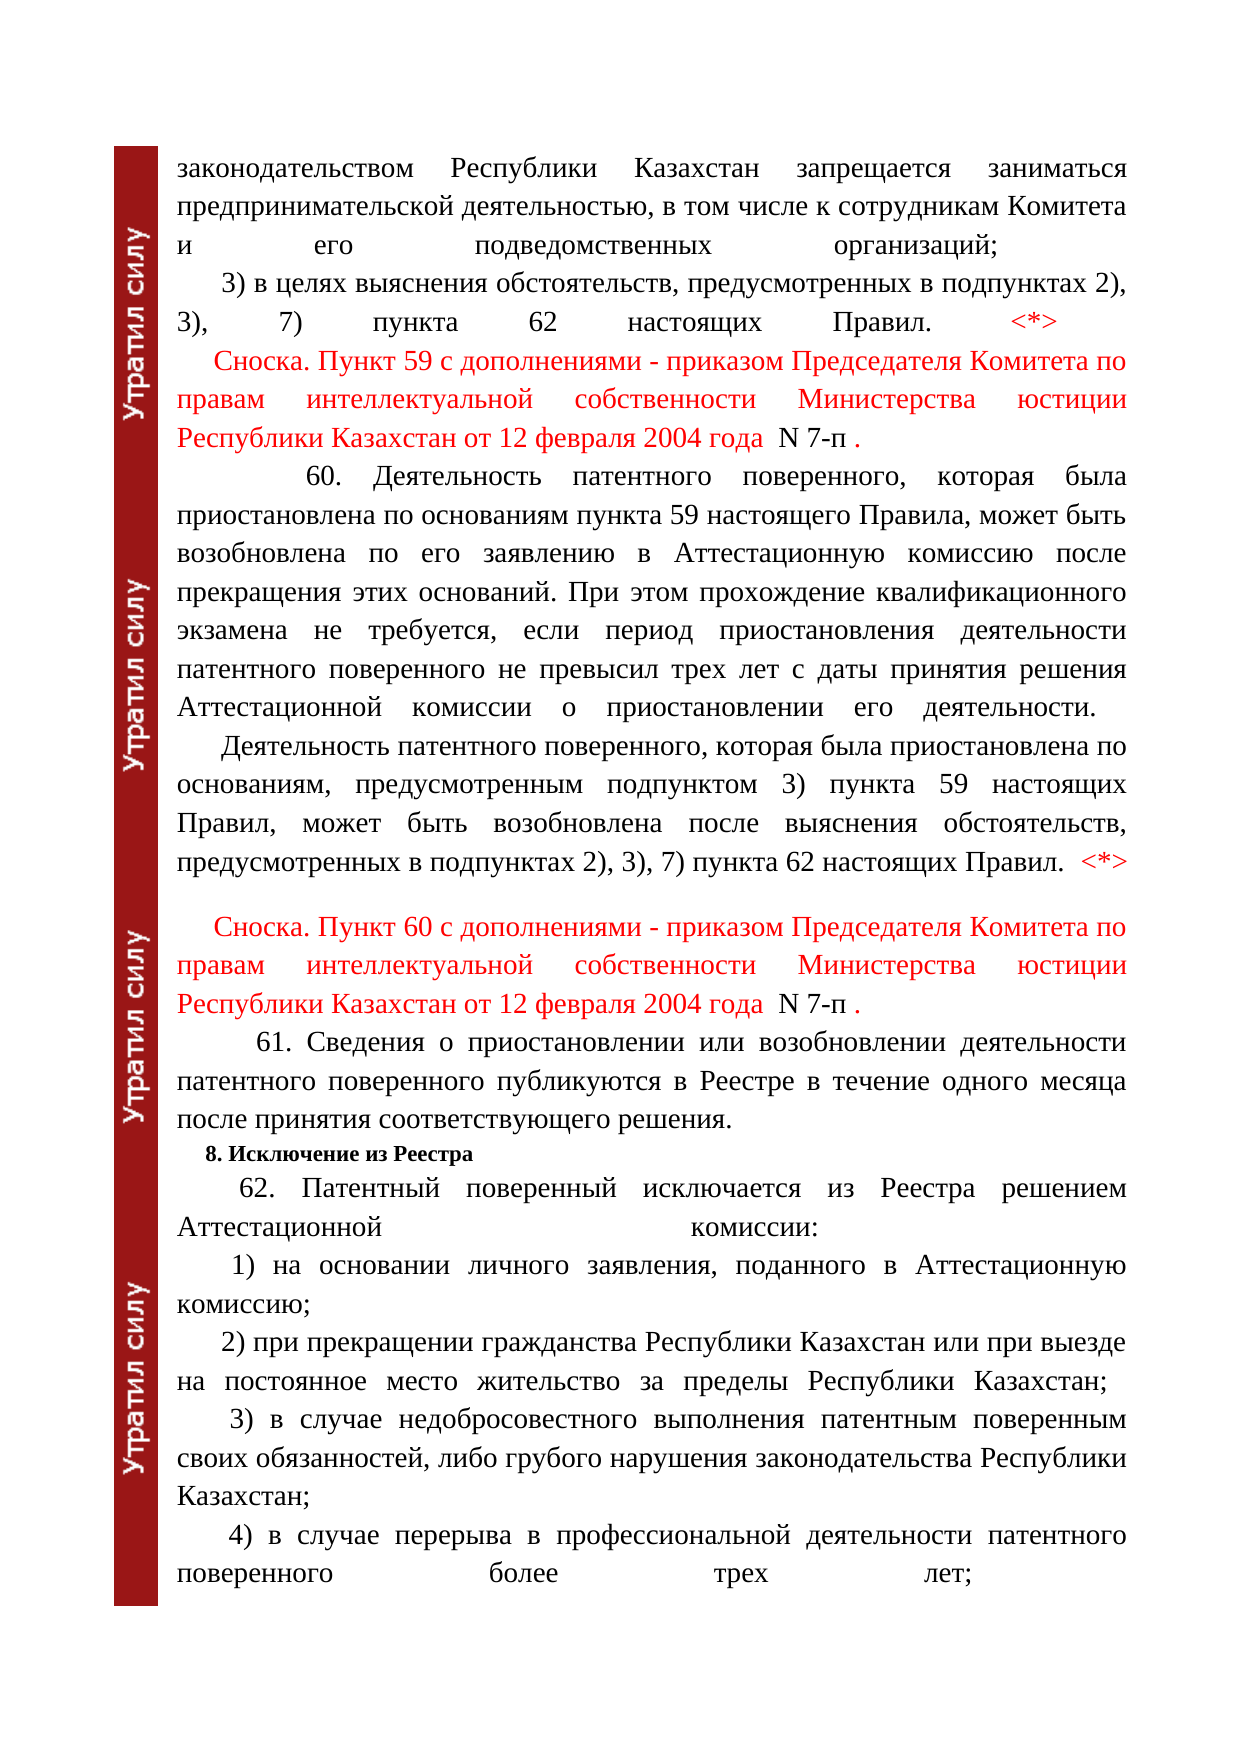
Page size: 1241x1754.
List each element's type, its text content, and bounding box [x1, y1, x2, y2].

picture [114, 453, 158, 458]
text 61. Сведения о приостановлении или возобновлении деятельности патентного поверенного публикуются в Реестре в течение одного месяца после принятия соответствующего решения. [112, 1024, 1128, 1135]
picture [114, 1166, 158, 1170]
picture [114, 1589, 158, 1606]
picture [114, 1135, 158, 1140]
text 8. Исключение из Реестра [112, 1140, 1128, 1166]
picture [114, 1019, 158, 1024]
text 60. Деятельность патентного поверенного, которая была приостановлена по основаниям пункта 59 настоящего Правила, может быть возобновлена по его заявлению в Аттестационную комиссию после прекращения этих оснований. При этом прохождение квалификационного экзамена не требуется, если период приостановления деятельности патентного поверенного не превысил трех лет с даты принятия решения Аттестационной комиссии о приостановлении его деятельности. Деятельность патентного поверенного, которая была приостановлена по основаниям, предусмотренным подпунктом 3) пункта 59 настоящих Правил, может быть возобновлена после выяснения обстоятельств, предусмотренных в подпунктах 2), 3), 7) пункта 62 настоящих Правил. <*> Сноска. Пункт 60 с дополнениями - приказом Председателя Комитета по правам интеллектуальной собственности Министерства юстиции Республики Казахстан от 12 февраля 2004 года N 7-п . [112, 458, 1128, 1019]
picture [114, 146, 158, 150]
